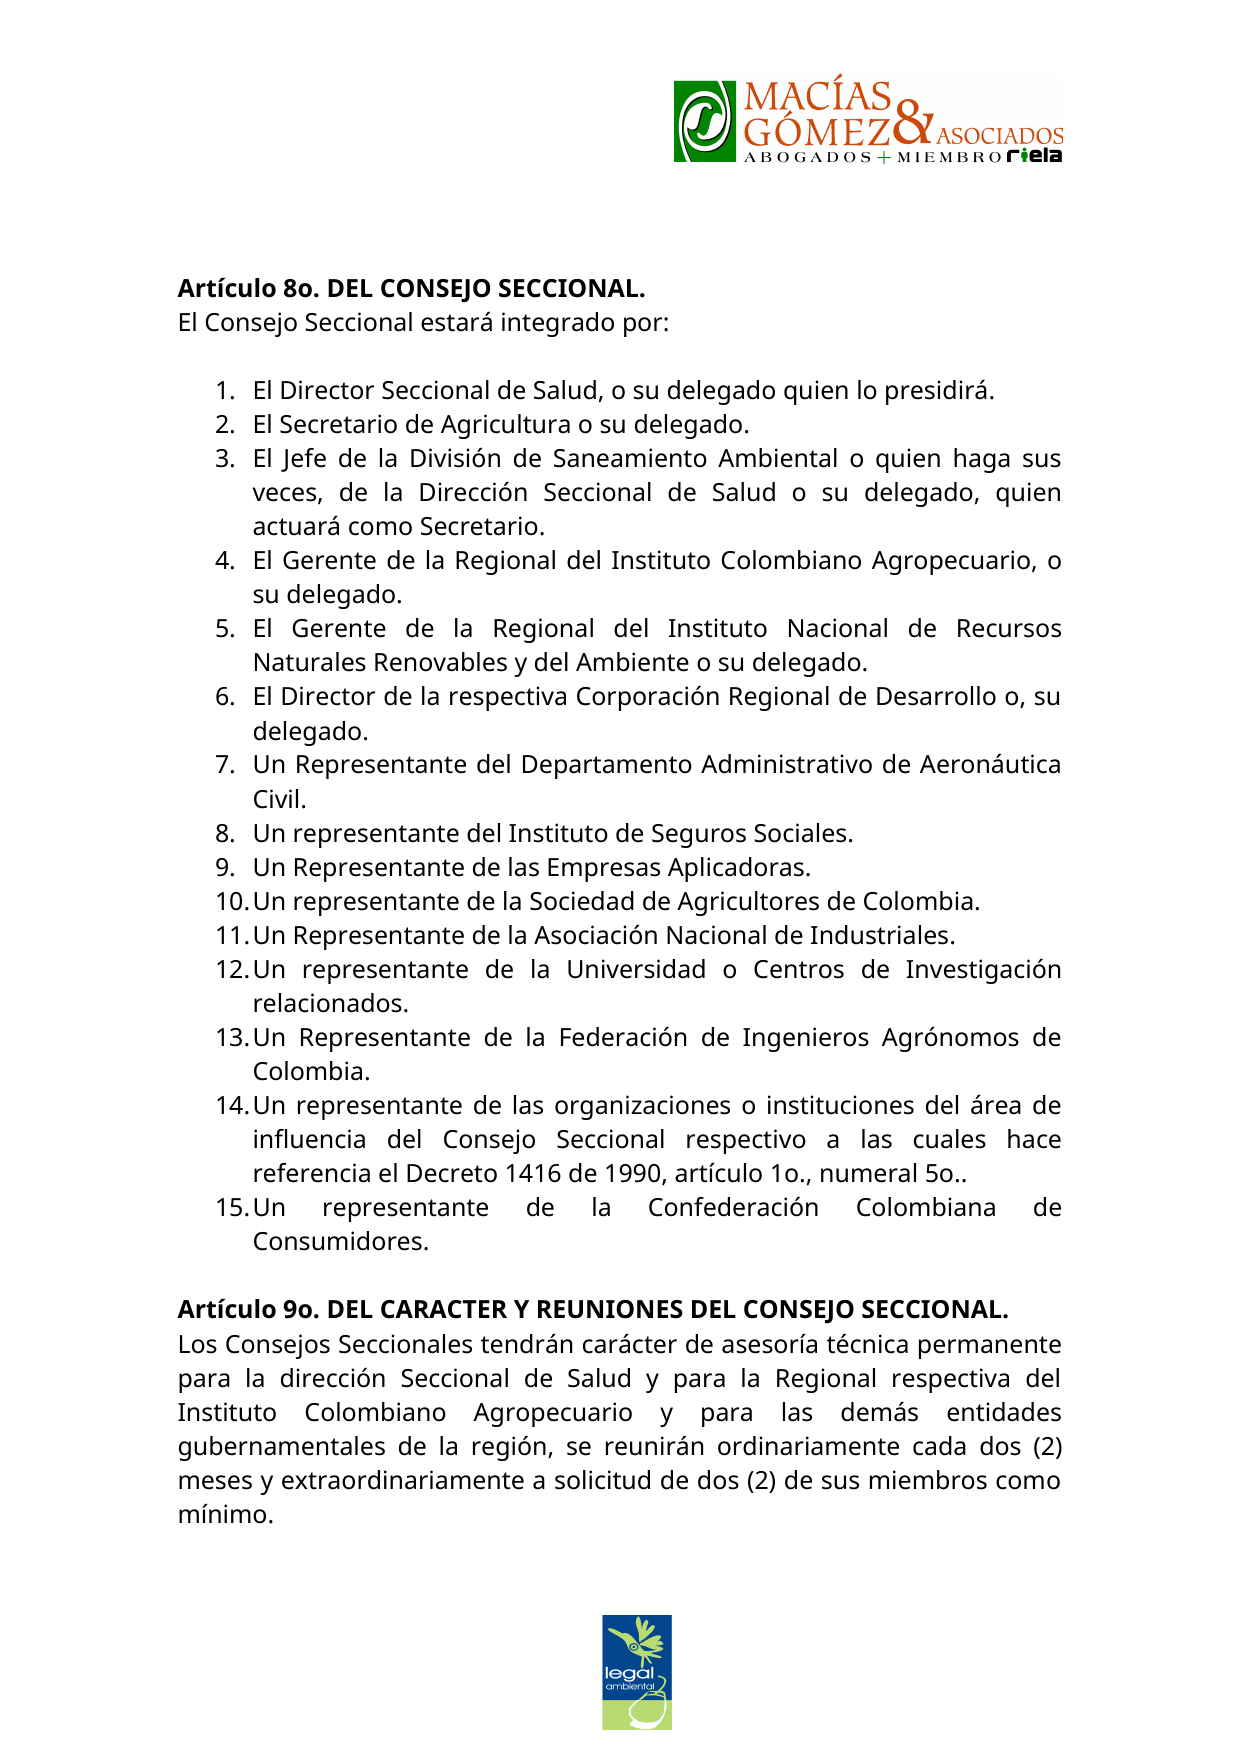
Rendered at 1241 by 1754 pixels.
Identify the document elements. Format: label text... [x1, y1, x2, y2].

list Un Representante del Departamento Administrativo de Aeronáutica Civil. [215, 747, 1063, 815]
list Un representante del Instituto de Seguros Sociales. [215, 815, 1063, 849]
list Un representante de la Confederación Colombiana de Consumidores. [215, 1190, 1063, 1258]
list El Gerente de la Regional del Instituto Nacional de Recursos Naturales Renovables y del Ambiente o su delegado. [215, 611, 1063, 679]
list Un Representante de las Empresas Aplicadoras. [215, 849, 1063, 883]
text Los Consejos Seccionales tendrán carácter de asesoría técnica permanente para la dirección Seccional de Salud y para la Regional respectiva del Instituto Colombiano Agropecuario y para las demás entidades gubernamentales de la región, se reunirán ordinariamente cada dos (2) meses y extraordinariamente a solicitud de dos (2) de sus miembros como mínimo. [177, 1326, 1063, 1531]
list El Gerente de la Regional del Instituto Colombiano Agropecuario, o su delegado. [215, 543, 1063, 611]
list El Director de la respectiva Corporación Regional de Desarrollo o, su delegado. [215, 679, 1063, 747]
list Un representante de la Sociedad de Agricultores de Colombia. [215, 883, 1063, 917]
list El Secretario de Agricultura o su delegado. [215, 407, 1063, 441]
list Un Representante de la Federación de Ingenieros Agrónomos de Colombia. [215, 1020, 1063, 1088]
list Un representante de la Universidad o Centros de Investigación relacionados. [215, 952, 1063, 1020]
text Artículo 9o. DEL CARACTER Y REUNIONES DEL CONSEJO SECCIONAL. [177, 1292, 1063, 1326]
list El Jefe de la División de Saneamiento Ambiental o quien haga sus veces, de la Dirección Seccional de Salud o su delegado, quien actuará como Secretario. [215, 441, 1063, 543]
text El Consejo Seccional estará integrado por: [177, 304, 1063, 338]
list Un representante de las organizaciones o instituciones del área de influencia del Consejo Seccional respectivo a las cuales hace referencia el Decreto 1416 de 1990, artículo 1o., numeral 5o.. [215, 1088, 1063, 1190]
picture [674, 73, 1064, 164]
picture [602, 1615, 672, 1730]
list Un Representante de la Asociación Nacional de Industriales. [215, 917, 1063, 952]
list El Director Seccional de Salud, o su delegado quien lo presidirá. [215, 372, 1063, 407]
text Artículo 8o. DEL CONSEJO SECCIONAL. [177, 270, 1063, 304]
